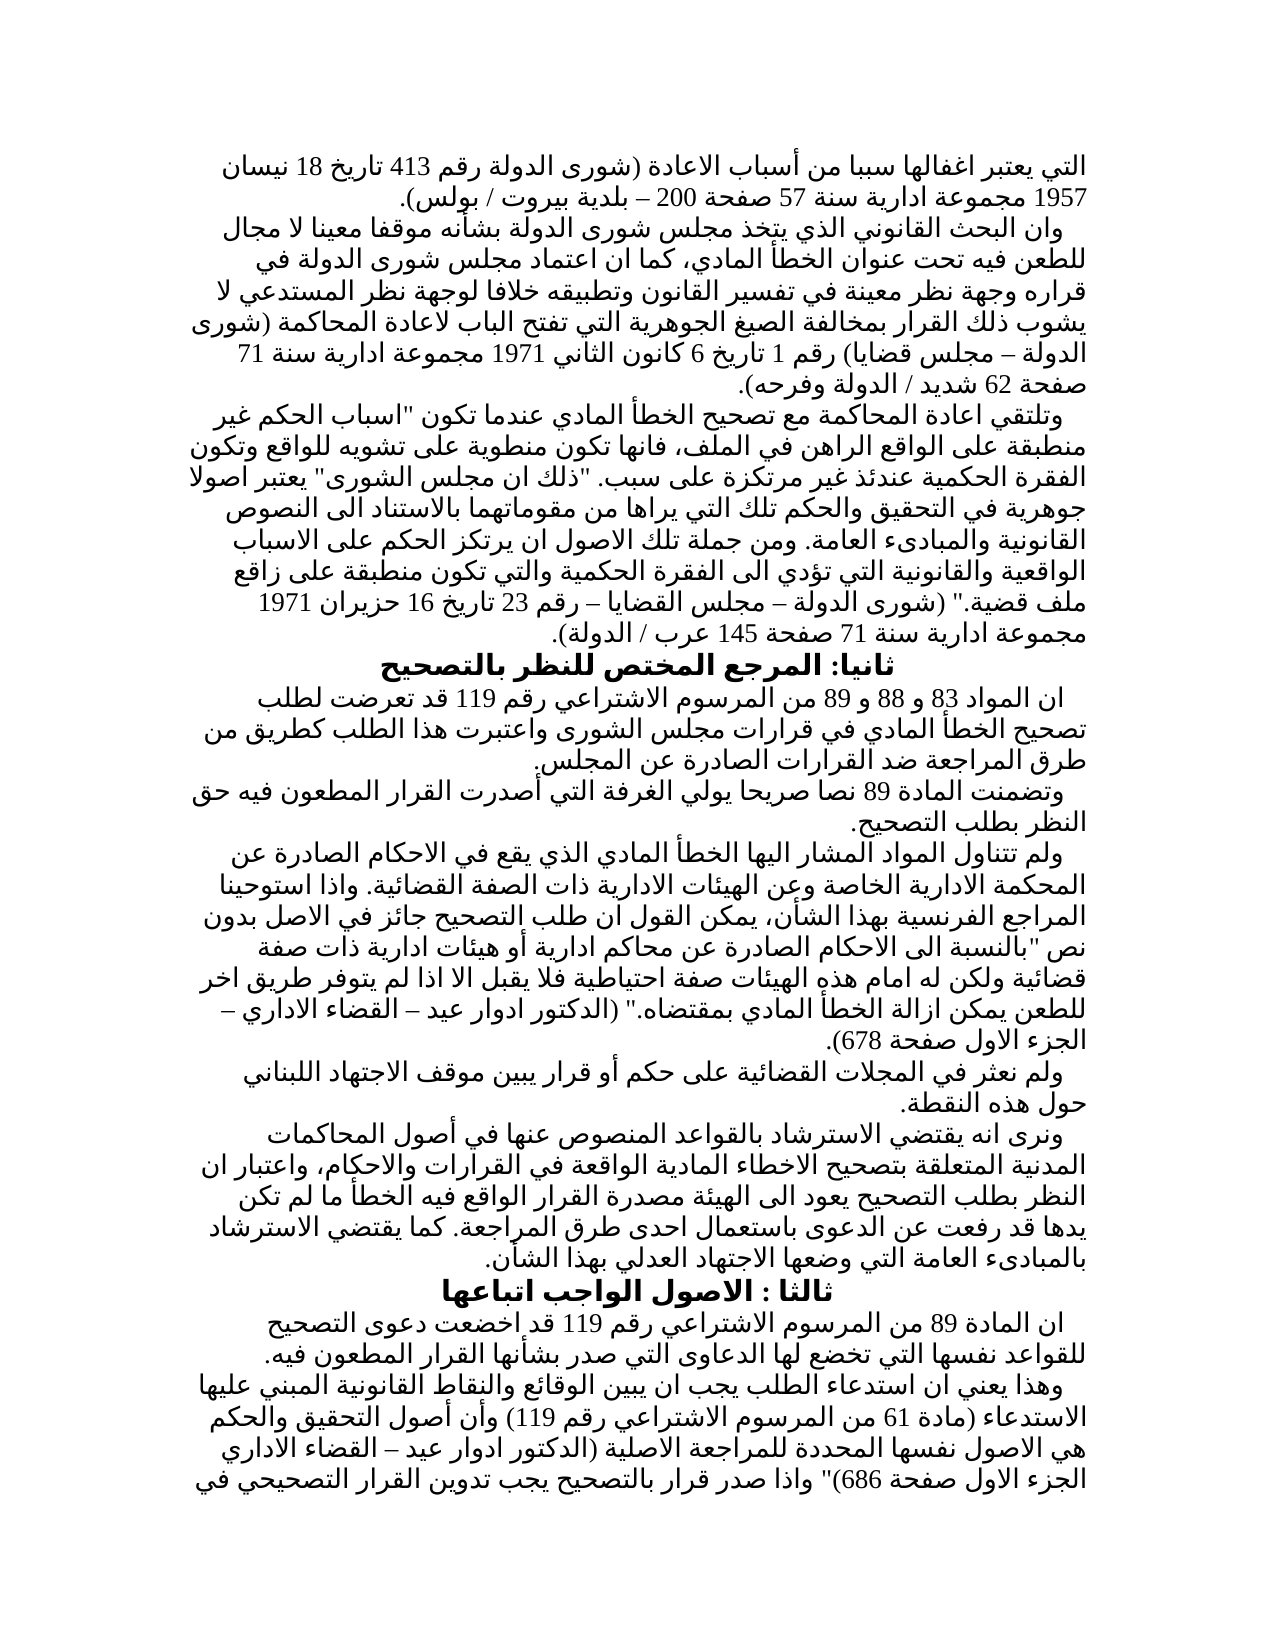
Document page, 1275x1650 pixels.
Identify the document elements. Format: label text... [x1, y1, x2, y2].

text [187, 1369, 1087, 1494]
text ولم تتناول المواد المشار اليها الخطأ المادي الذي يقع في الاحكام الصادرة عن المحكمة الادارية الخاصة وعن الهيئات الادارية ذات الصفة القضائية. واذا استوحينا المراجع الفرنسية بهذا الشأن، يمكن القول ان طلب التصحيح جائز في الاصل بدون نص "بالنسبة الى الاحكام الصادرة عن محاكم ادارية أو هيئات ادارية ذات صفة قضائية ولكن له امام هذه الهيئات صفة احتياطية فلا يقبل الا اذا لم يتوفر طريق اخر للطعن يمكن ازالة الخطأ المادي بمقتضاه." (الدكتور ادوار عيد – القضاء الاداري – الجزء الاول صفحة 678). [187, 838, 1087, 1056]
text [187, 150, 1087, 212]
text ان المادة 89 من المرسوم الاشتراعي رقم 119 قد اخضعت دعوى التصحيح للقواعد نفسها التي تخضع لها الدعاوى التي صدر بشأنها القرار المطعون فيه. [187, 1307, 1087, 1369]
text ان المواد 83 و 88 و 89 من المرسوم الاشتراعي رقم 119 قد تعرضت لطلب تصحيح الخطأ المادي في قرارات مجلس الشورى واعتبرت هذا الطلب كطريق من طرق المراجعة ضد القرارات الصادرة عن المجلس. [187, 682, 1087, 775]
text ونرى انه يقتضي الاسترشاد بالقواعد المنصوص عنها في أصول المحاكمات المدنية المتعلقة بتصحيح الاخطاء المادية الواقعة في القرارات والاحكام، واعتبار ان النظر بطلب التصحيح يعود الى الهيئة مصدرة القرار الواقع فيه الخطأ ما لم تكن يدها قد رفعت عن الدعوى باستعمال احدى طرق المراجعة. كما يقتضي الاسترشاد بالمبادىء العامة التي وضعها الاجتهاد العدلي بهذا الشأن. [187, 1118, 1087, 1274]
text ثالثا : الاصول الواجب اتباعها [187, 1274, 1087, 1307]
text ولم نعثر في المجلات القضائية على حكم أو قرار يبين موقف الاجتهاد اللبناني حول هذه النقطة. [187, 1056, 1087, 1118]
text وان البحث القانوني الذي يتخذ مجلس شورى الدولة بشأنه موقفا معينا لا مجال للطعن فيه تحت عنوان الخطأ المادي، كما ان اعتماد مجلس شورى الدولة في قراره وجهة نظر معينة في تفسير القانون وتطبيقه خلافا لوجهة نظر المستدعي لا يشوب ذلك القرار بمخالفة الصيغ الجوهرية التي تفتح الباب لاعادة المحاكمة (شورى الدولة – مجلس قضايا) رقم 1 تاريخ 6 كانون الثاني 1971 مجموعة ادارية سنة 71 صفحة 62 شديد / الدولة وفرحه). [187, 212, 1087, 399]
text وتلتقي اعادة المحاكمة مع تصحيح الخطأ المادي عندما تكون "اسباب الحكم غير منطبقة على الواقع الراهن في الملف، فانها تكون منطوية على تشويه للواقع وتكون الفقرة الحكمية عندئذ غير مرتكزة على سبب. "ذلك ان مجلس الشورى" يعتبر اصولا جوهرية في التحقيق والحكم تلك التي يراها من مقوماتهما بالاستناد الى النصوص القانونية والمبادىء العامة. ومن جملة تلك الاصول ان يرتكز الحكم على الاسباب الواقعية والقانونية التي تؤدي الى الفقرة الحكمية والتي تكون منطبقة على زاقع ملف قضية." (شورى الدولة – مجلس القضايا – رقم 23 تاريخ 16 حزيران 1971 مجموعة ادارية سنة 71 صفحة 145 عرب / الدولة). [187, 399, 1087, 648]
text ثانيا: المرجع المختص للنظر بالتصحيح [187, 648, 1087, 682]
text وتضمنت المادة 89 نصا صريحا يولي الغرفة التي أصدرت القرار المطعون فيه حق النظر بطلب التصحيح. [187, 775, 1087, 838]
